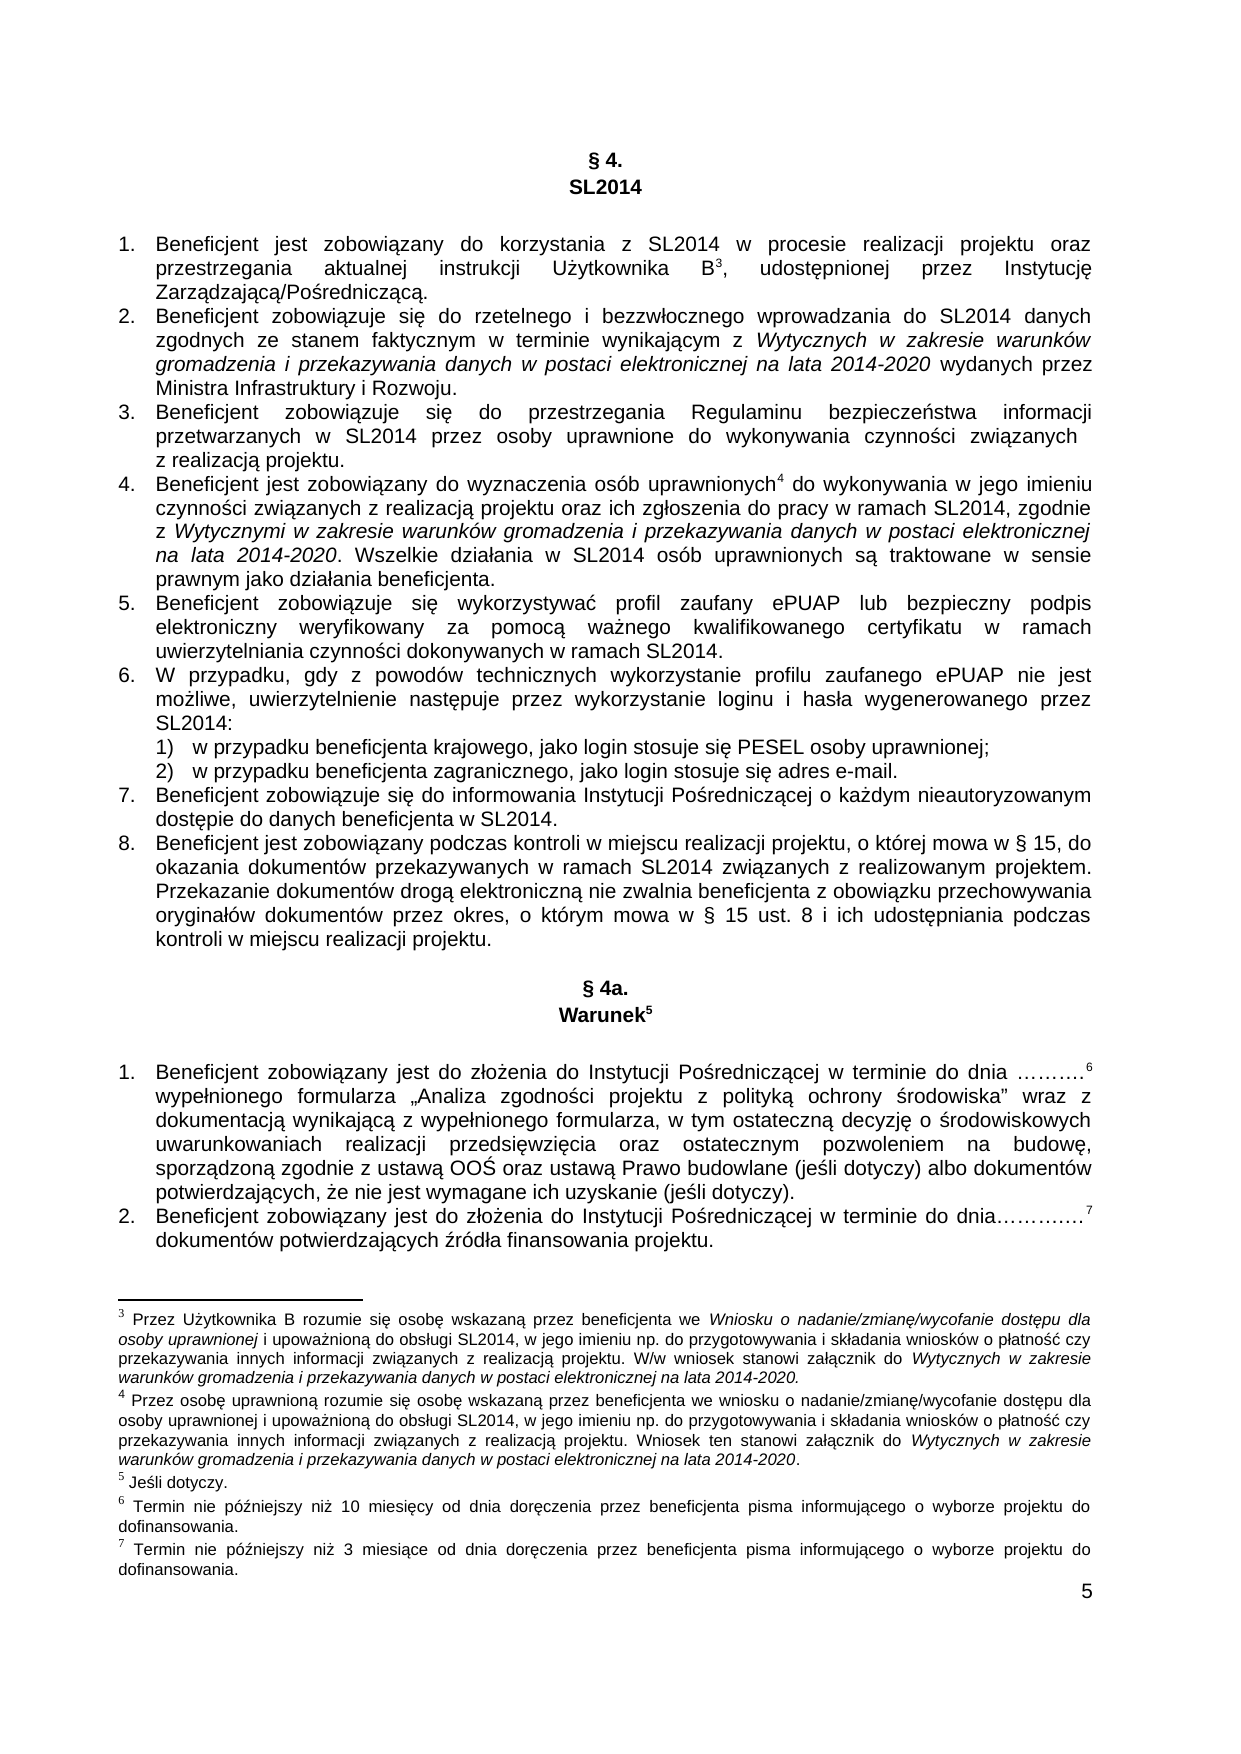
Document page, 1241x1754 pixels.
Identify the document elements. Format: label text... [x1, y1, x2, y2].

subtitle § 4. SL2014 [118, 148, 1093, 199]
subtitle Warunek [118, 1003, 1093, 1027]
subtitle Beneficjent zobowiązany jest do złożenia do Instytucji Pośredniczącej w terminie do dnia……….… dokumentów potwierdzających źródła finansowania projektu. [118, 1203, 1093, 1251]
subtitle Beneficjent zobowiązuje się do informowania Instytucji Pośredniczącej o każdym nieautoryzowanym dostępie do danych beneficjenta w SL2014. [118, 783, 1093, 831]
subtitle § 4a. [118, 976, 1093, 999]
list Beneficjent zobowiązuje się do rzetelnego i bezzwłocznego wprowadzania do SL2014 danych zgodnych ze stanem faktycznym w terminie wynikającym z Wytycznych w zakresie warunków gromadzenia i przekazywania danych w postaci elektronicznej na lata 2014-2020 wydanych przez Ministra Infrastruktury i Rozwoju. [118, 304, 1093, 399]
subtitle Beneficjent jest zobowiązany podczas kontroli w miejscu realizacji projektu, o której mowa w § 15, do okazania dokumentów przekazywanych w ramach SL2014 związanych z realizowanym projektem. Przekazanie dokumentów drogą elektroniczną nie zwalnia beneficjenta z obowiązku przechowywania oryginałów dokumentów przez okres, o którym mowa w § 15 ust. 8 i ich udostępniania podczas kontroli w miejscu realizacji projektu. [118, 831, 1093, 951]
list Beneficjent zobowiązuje się wykorzystywać profil zaufany ePUAP lub bezpieczny podpis elektroniczny weryfikowany za pomocą ważnego kwalifikowanego certyfikatu w ramach uwierzytelniania czynności dokonywanych w ramach SL2014. [118, 591, 1093, 663]
list w przypadku beneficjenta zagranicznego, jako login stosuje się adres e-mail. [155, 759, 1093, 783]
subtitle Beneficjent zobowiązuje się do przestrzegania Regulaminu bezpieczeństwa informacji przetwarzanych w SL2014 przez osoby uprawnione do wykonywania czynności związanych z realizacją projektu. [118, 399, 1093, 471]
list W przypadku, gdy z powodów technicznych wykorzystanie profilu zaufanego ePUAP nie jest możliwe, uwierzytelnienie następuje przez wykorzystanie loginu i hasła wygenerowanego przez SL2014: [118, 663, 1093, 735]
list w przypadku beneficjenta krajowego, jako login stosuje się PESEL osoby uprawnionej; [155, 735, 1093, 759]
list Beneficjent jest zobowiązany do wyznaczenia osób uprawnionych do wykonywania w jego imieniu czynności związanych z realizacją projektu oraz ich zgłoszenia do pracy w ramach SL2014, zgodnie z Wytycznymi w zakresie warunków gromadzenia i przekazywania danych w postaci elektronicznej na lata 2014-2020. Wszelkie działania w SL2014 osób uprawnionych są traktowane w sensie prawnym jako działania beneficjenta. [118, 471, 1093, 591]
subtitle Beneficjent zobowiązany jest do złożenia do Instytucji Pośredniczącej w terminie do dnia ………. wypełnionego formularza „Analiza zgodności projektu z polityką ochrony środowiska” wraz z dokumentacją wynikającą z wypełnionego formularza, w tym ostateczną decyzję o środowiskowych uwarunkowaniach realizacji przedsięwzięcia oraz ostatecznym pozwoleniem na budowę, sporządzoną zgodnie z ustawą OOŚ oraz ustawą Prawo budowlane (jeśli dotyczy) albo dokumentów potwierdzających, że nie jest wymagane ich uzyskanie (jeśli dotyczy). [118, 1060, 1093, 1203]
list Beneficjent jest zobowiązany do korzystania z SL2014 w procesie realizacji projektu oraz przestrzegania aktualnej instrukcji Użytkownika B, udostępnionej przez Instytucję Zarządzającą/Pośredniczącą. [118, 232, 1093, 304]
